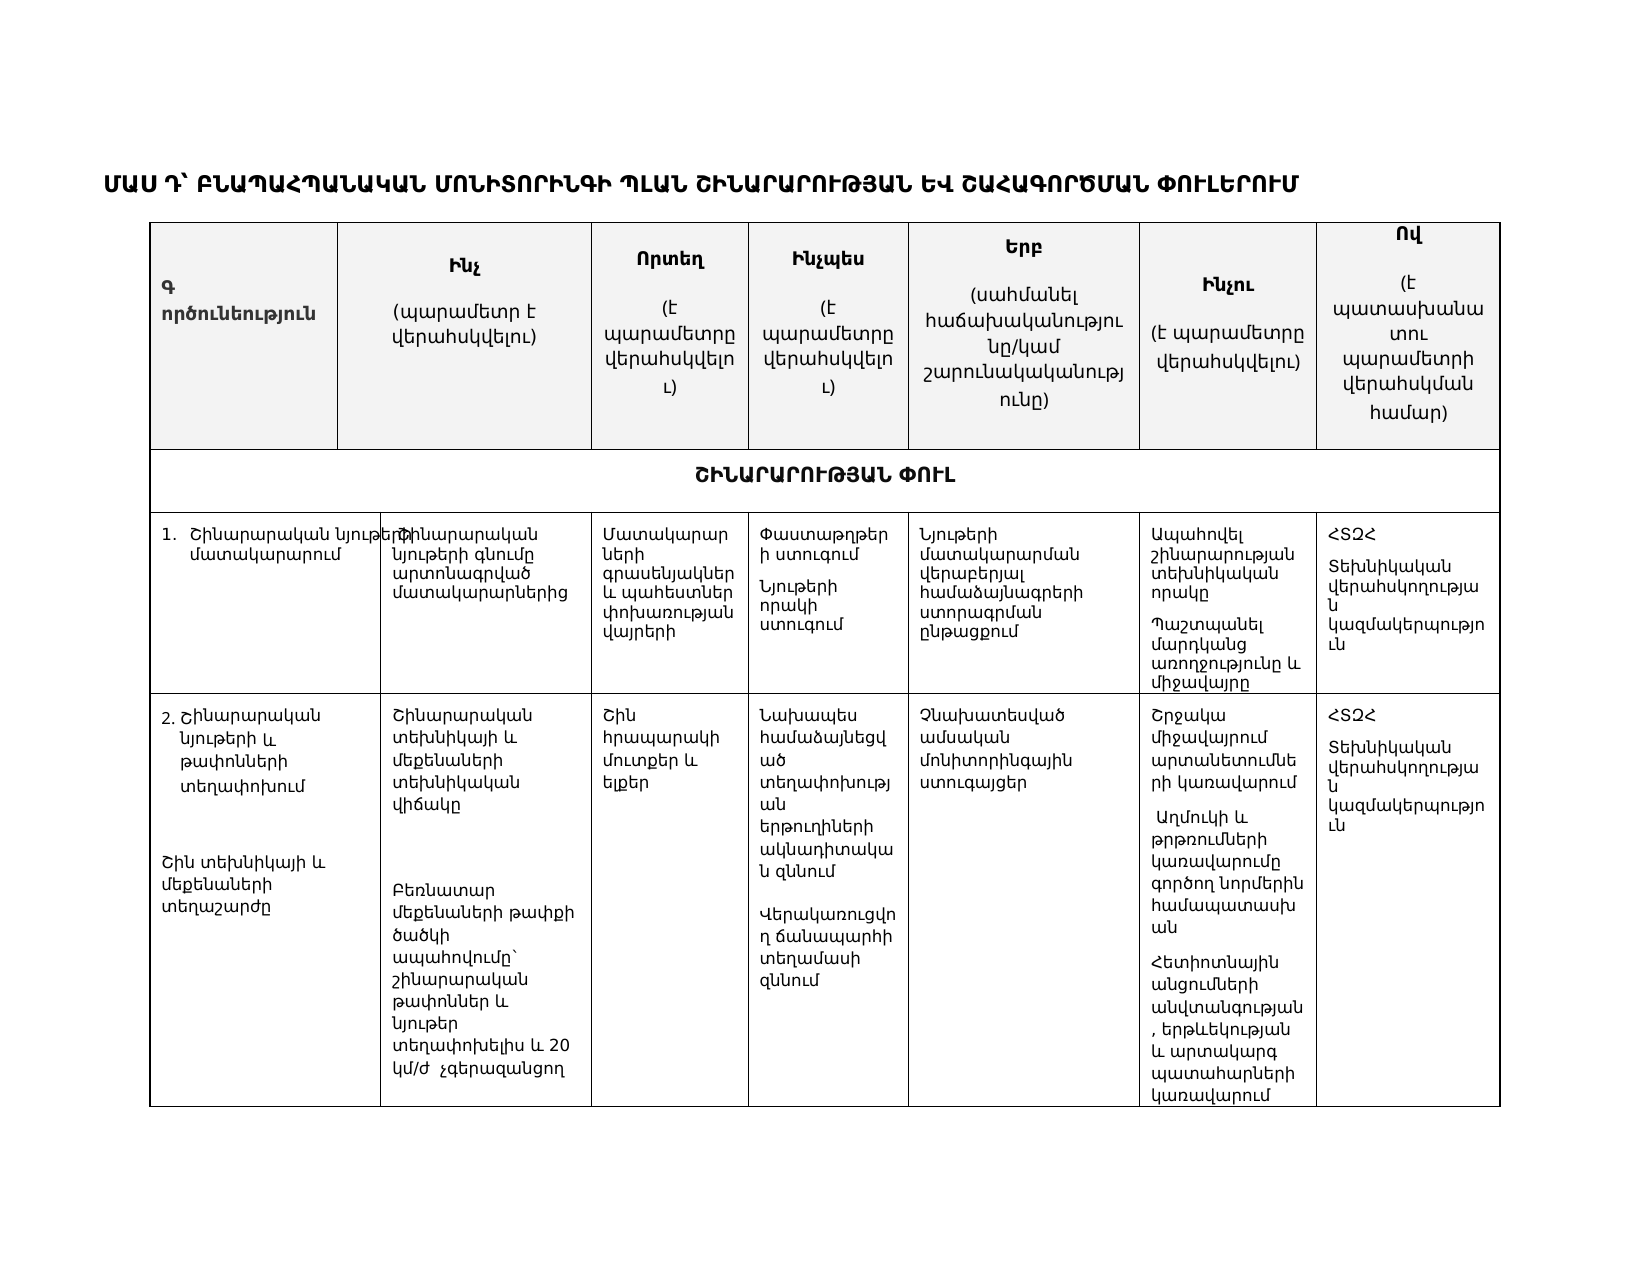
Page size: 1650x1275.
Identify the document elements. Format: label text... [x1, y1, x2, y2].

table_cell Ապահովել շինարարության տեխնիկական որակը Պաշտպանել մարդկանց առողջությունը և միջավայրը [1140, 513, 1316, 693]
table_cell Նյութերի մատակարարման վերաբերյալ համաձայնագրերի ստորագրման ընթացքում [909, 513, 1139, 693]
table_header Գործունեություն [151, 223, 337, 449]
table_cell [909, 694, 1139, 1106]
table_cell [749, 694, 908, 1106]
table_header Ինչպես (է պարամետրը վերահսկվելու) [749, 223, 908, 449]
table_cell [592, 694, 748, 1106]
table_cell Մատակարարների գրասենյակներ և պահեստներ փոխառության վայրերի [592, 513, 748, 693]
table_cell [1317, 694, 1499, 1106]
table_cell ՀՏԶՀ Տեխնիկական վերահսկողության կազմակերպություն [1317, 513, 1499, 693]
table_cell Շինարարական նյութերի մատակարարում [151, 513, 380, 693]
table_header Ինչ (պարամետր է վերահսկվելու) [338, 223, 591, 449]
table_cell Շինարարական նյութերի գնումը արտոնագրված մատակարարներից [381, 513, 591, 693]
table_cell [151, 694, 380, 1106]
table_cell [1140, 694, 1316, 1106]
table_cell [381, 694, 591, 1106]
text ՄԱՍ Դ՝ ԲՆԱՊԱՀՊԱՆԱԿԱՆ ՄՈՆԻՏՈՐԻՆԳԻ ՊԼԱՆ ՇԻՆԱՐԱՐՈՒԹՅԱՆ ԵՎ ՇԱՀԱԳՈՐԾՄԱՆ ՓՈՒԼԵՐՈՒՄ [103, 171, 1575, 197]
table_header Որտեղ (է պարամետրը վերահսկվելու) [592, 223, 748, 449]
table_cell ՇԻՆԱՐԱՐՈՒԹՅԱՆ ՓՈՒԼ [151, 450, 1499, 512]
table_header Ինչու (է պարամետրը վերահսկվելու) [1140, 223, 1316, 449]
table_header Ով (է պատասխանատու պարամետրի վերահսկման համար) [1317, 223, 1499, 449]
table_cell Փաստաթղթերի ստուգում Նյութերի որակի ստուգում [749, 513, 908, 693]
table_header Երբ (սահմանել հաճախականությունը/կամ շարունակականությունը) [909, 223, 1139, 449]
